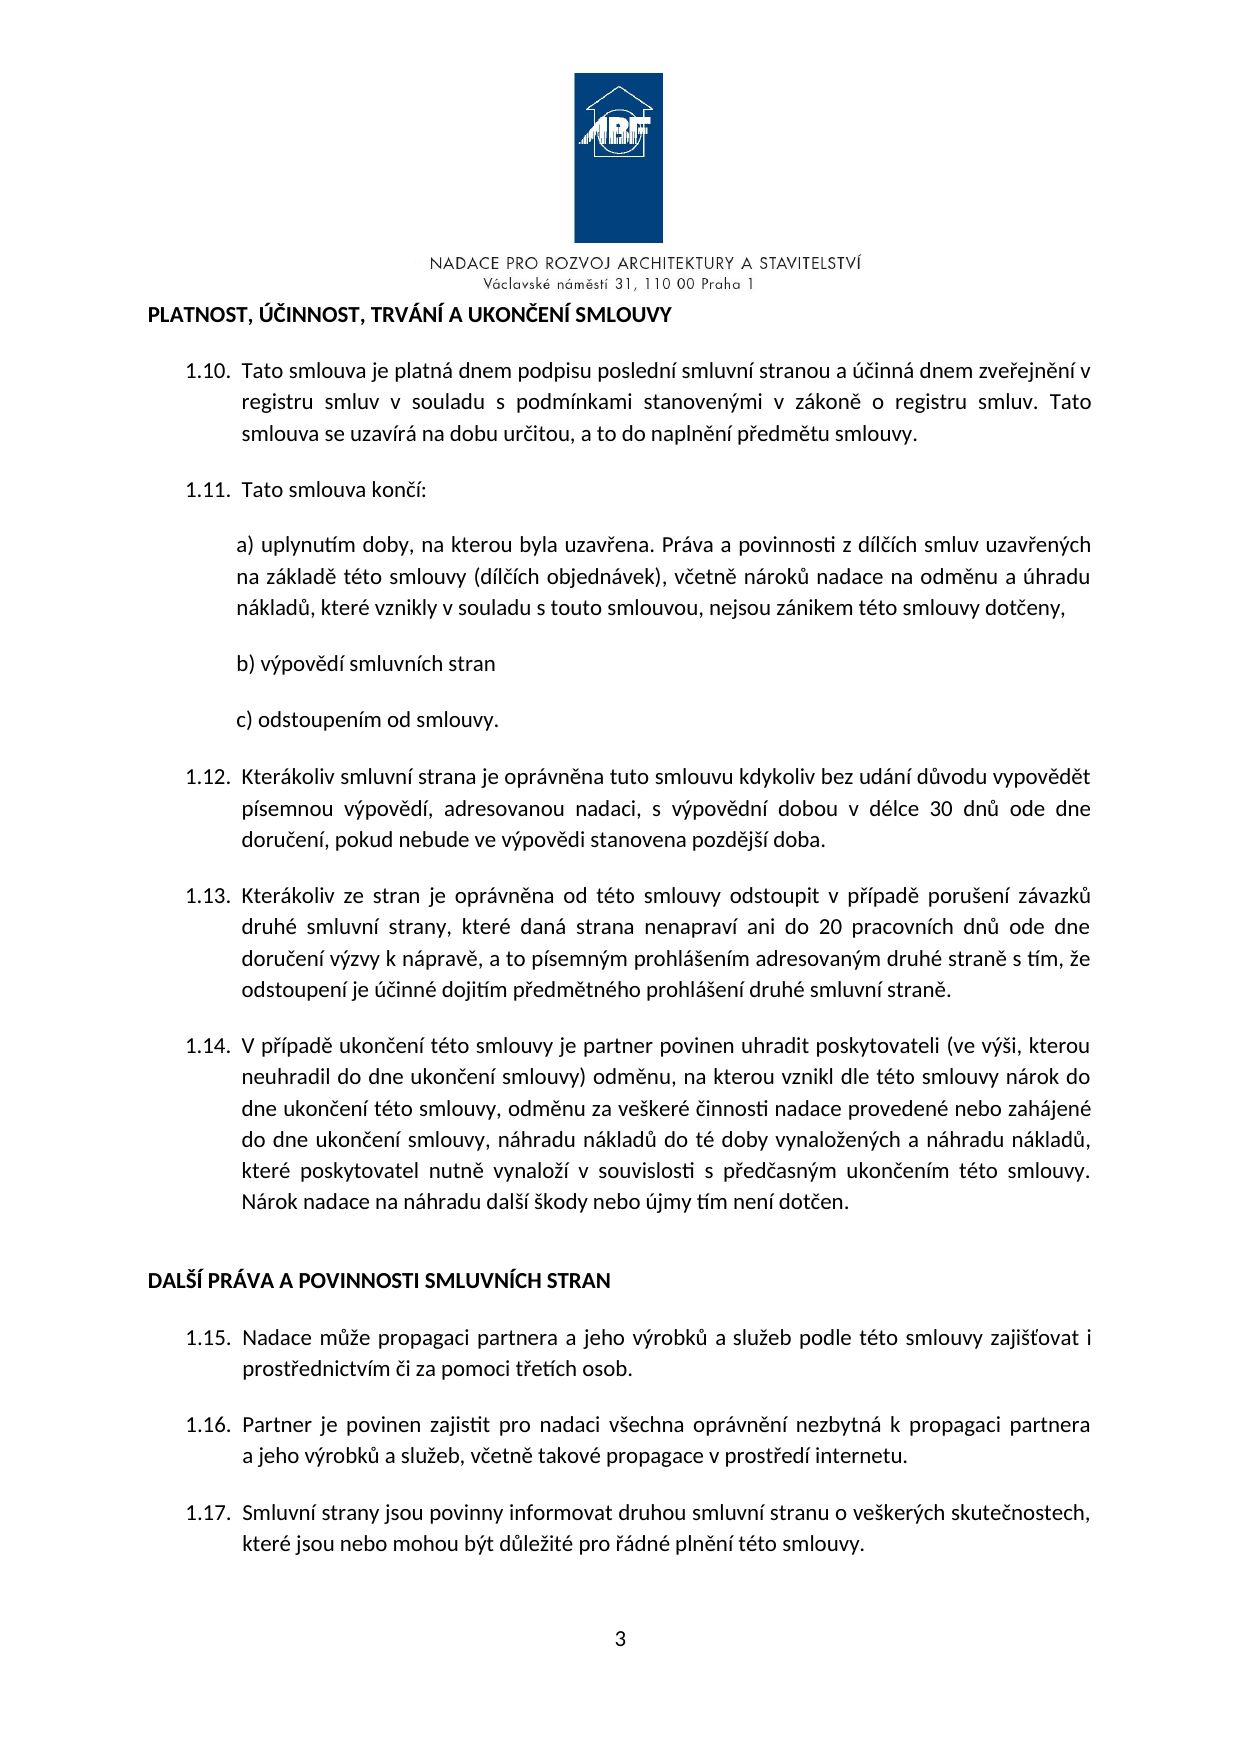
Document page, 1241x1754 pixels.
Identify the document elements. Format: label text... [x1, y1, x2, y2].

picture [371, 73, 870, 299]
text a) uplynutím doby, na kterou byla uzavřena. Práva a povinnosti z dílčích smluv uzavřených na základě této smlouvy (dílčích objednávek), včetně nároků nadace na odměnu a úhradu nákladů, které vznikly v souladu s touto smlouvou, nejsou zánikem této smlouvy dotčeny, [236, 528, 1093, 622]
text Kterákoliv ze stran je oprávněna od této smlouvy odstoupit v případě porušení závazků druhé smluvní strany, které daná strana nenapraví ani do 20 pracovních dnů ode dne doručení výzvy k nápravě, a to písemným prohlášením adresovaným druhé straně s tím, že odstoupení je účinné dojitím předmětného prohlášení druhé smluvní straně. [185, 878, 1093, 1003]
text V případě ukončení této smlouvy je partner povinen uhradit poskytovateli (ve výši, kterou neuhradil do dne ukončení smlouvy) odměnu, na kterou vznikl dle této smlouvy nárok do dne ukončení této smlouvy, odměnu za veškeré činnosti nadace provedené nebo zahájené do dne ukončení smlouvy, náhradu nákladů do té doby vynaložených a náhradu nákladů, které poskytovatel nutně vynaloží v souvislosti s předčasným ukončením této smlouvy. Nárok nadace na náhradu další škody nebo újmy tím není dotčen. [185, 1028, 1093, 1215]
text Partner je povinen zajistit pro nadaci všechna oprávnění nezbytná k propagaci partnera a jeho výrobků a služeb, včetně takové propagace v prostředí internetu. [185, 1407, 1093, 1469]
text Tato smlouva končí: [185, 472, 1093, 503]
text c) odstoupením od smlouvy. [236, 703, 1093, 734]
text b) výpovědí smluvních stran [236, 647, 1093, 678]
text Tato smlouva je platná dnem podpisu poslední smluvní stranou a účinná dnem zveřejnění v registru smluv v souladu s podmínkami stanovenými v zákoně o registru smluv. Tato smlouva se uzavírá na dobu určitou, a to do naplnění předmětu smlouvy. [185, 353, 1093, 447]
text Nadace může propagaci partnera a jeho výrobků a služeb podle této smlouvy zajišťovat i prostřednictvím či za pomoci třetích osob. [185, 1319, 1093, 1382]
text Další práva a povinnosti smluvních stran [148, 1265, 1093, 1294]
text Platnost, účinnost, trvání a ukončení smlouvy [148, 299, 1093, 328]
text Kterákoliv smluvní strana je oprávněna tuto smlouvu kdykoliv bez udání důvodu vypovědět písemnou výpovědí, adresovanou nadaci, s výpovědní dobou v délce 30 dnů ode dne doručení, pokud nebude ve výpovědi stanovena pozdější doba. [185, 759, 1093, 853]
text Smluvní strany jsou povinny informovat druhou smluvní stranu o veškerých skutečnostech, které jsou nebo mohou být důležité pro řádné plnění této smlouvy. [185, 1494, 1093, 1557]
